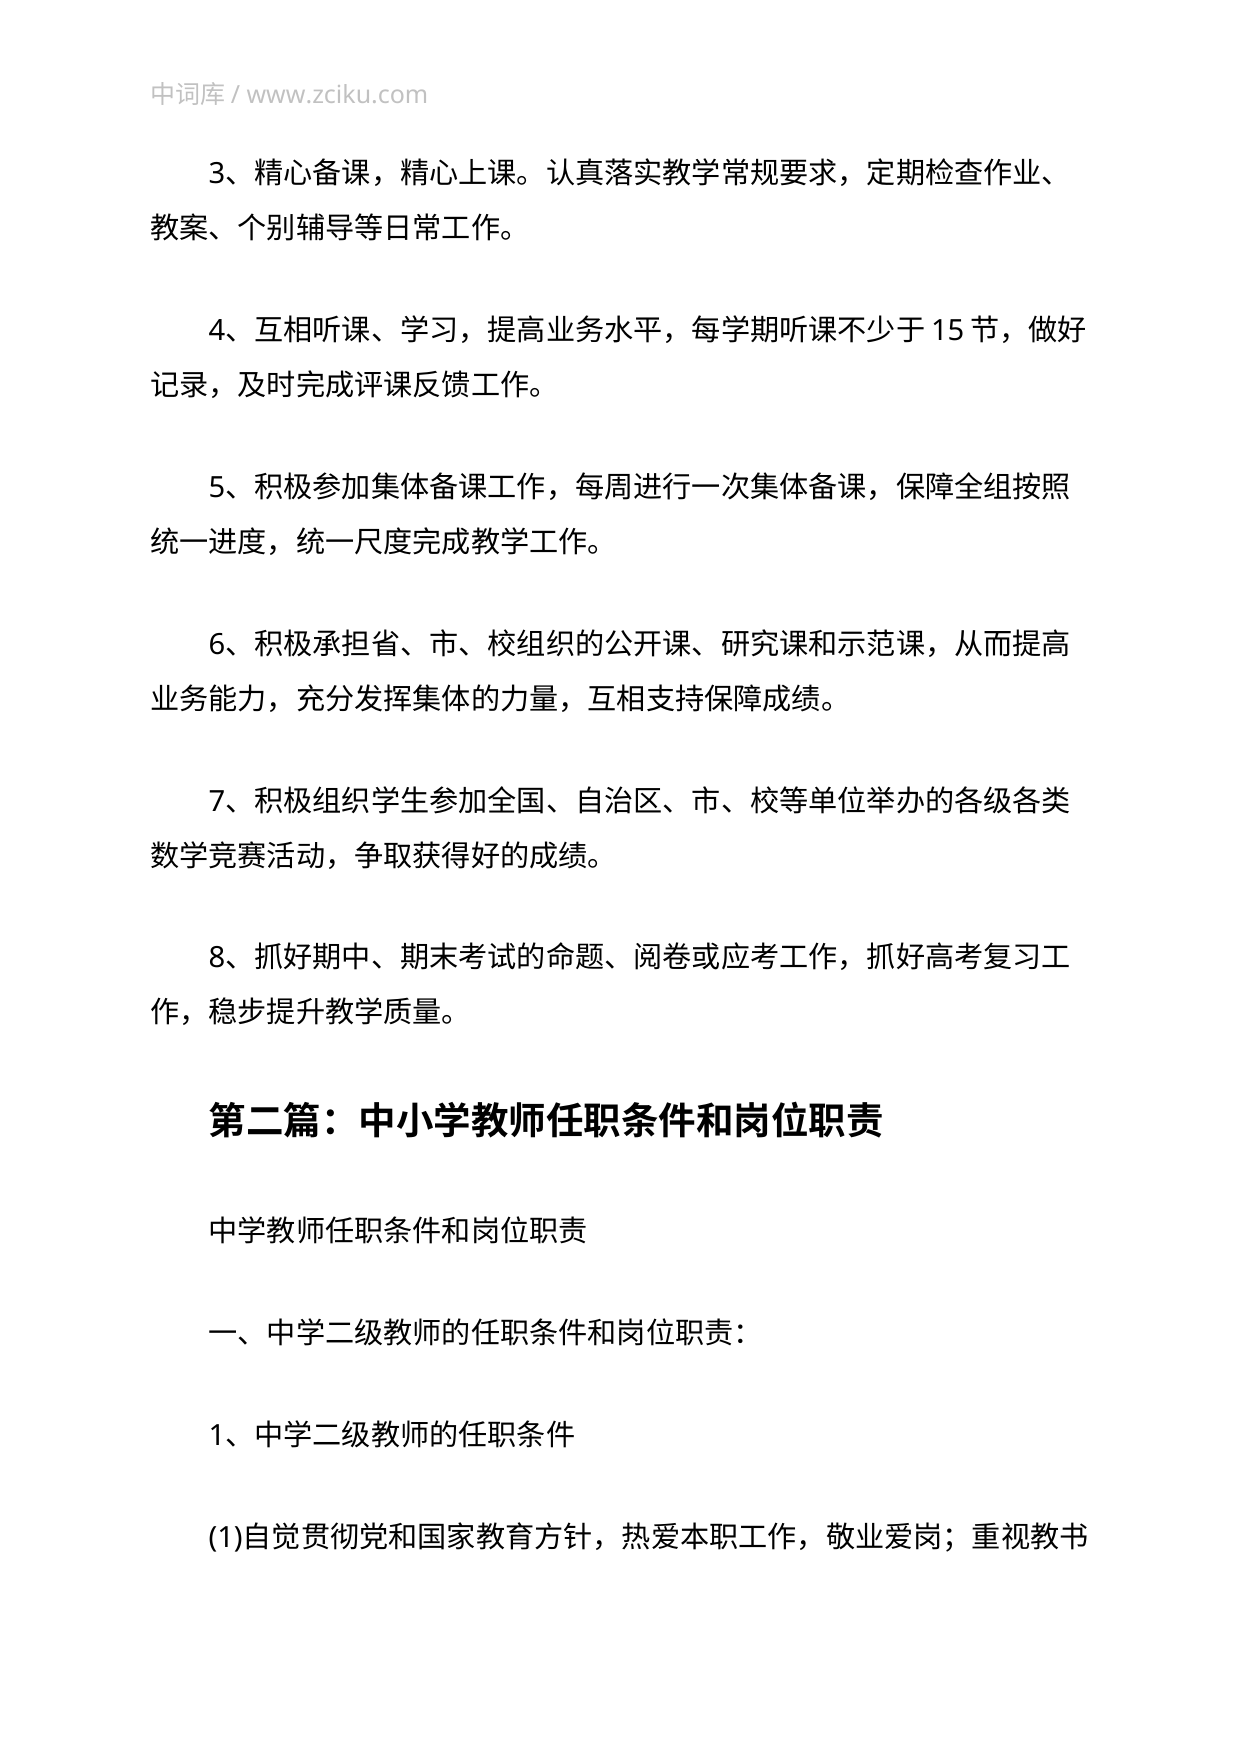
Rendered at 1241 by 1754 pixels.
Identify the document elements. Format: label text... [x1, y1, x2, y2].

text 5、积极参加集体备课工作，每周进行一次集体备课，保障全组按照统一进度，统一尺度完成教学工作。 [150, 463, 1090, 561]
text 1、中学二级教师的任职条件 [150, 1412, 1090, 1454]
text 第二篇：中小学教师任职条件和岗位职责 [150, 1091, 1090, 1145]
text 8、抓好期中、期末考试的命题、阅卷或应考工作，抓好高考复习工作，稳步提升教学质量。 [150, 934, 1090, 1031]
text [150, 1513, 1090, 1556]
text 6、积极承担省、市、校组织的公开课、研究课和示范课，从而提高业务能力，充分发挥集体的力量，互相支持保障成绩。 [150, 620, 1090, 718]
text 4、互相听课、学习，提高业务水平，每学期听课不少于15节，做好记录，及时完成评课反馈工作。 [150, 307, 1090, 404]
text 7、积极组织学生参加全国、自治区、市、校等单位举办的各级各类数学竞赛活动，争取获得好的成绩。 [150, 777, 1090, 874]
text 中学教师任职条件和岗位职责 [150, 1208, 1090, 1250]
text 一、中学二级教师的任职条件和岗位职责： [150, 1310, 1090, 1352]
text 3、精心备课，精心上课。认真落实教学常规要求，定期检查作业、教案、个别辅导等日常工作。 [150, 150, 1090, 247]
